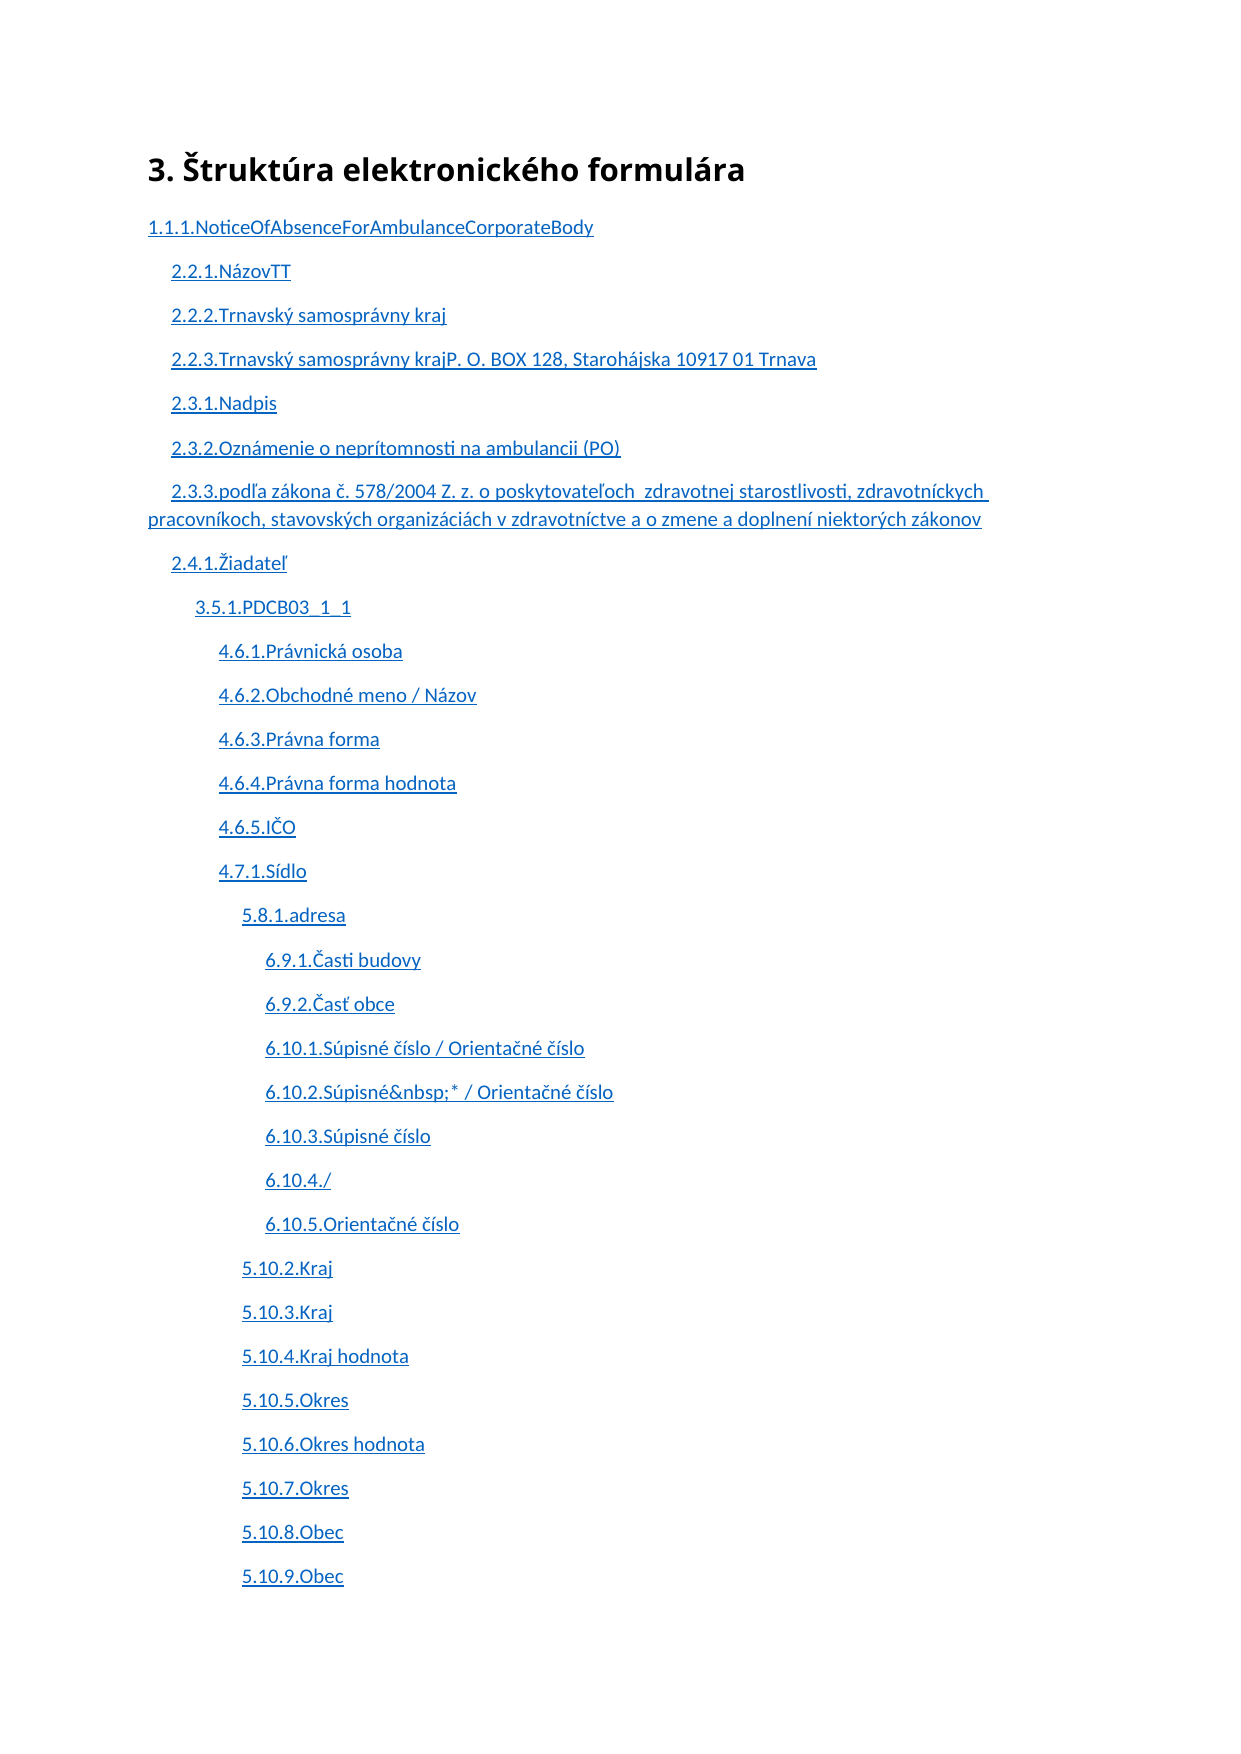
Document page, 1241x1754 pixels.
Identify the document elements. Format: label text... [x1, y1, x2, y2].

text 2.2.1.NázovTT [148, 258, 1093, 284]
text 6.10.4./ [148, 1167, 1093, 1192]
text 5.10.8.Obec [148, 1519, 1093, 1545]
text 6.9.1.Časti budovy [148, 947, 1093, 972]
text 6.10.1.Súpisné číslo / Orientačné číslo [148, 1035, 1093, 1060]
text 3.5.1.PDCB03_1_1 [148, 594, 1093, 620]
subtitle 3. Štruktúra elektronického formulára [148, 148, 1093, 190]
text 2.3.2.Oznámenie o neprítomnosti na ambulancii (PO) [148, 435, 1093, 460]
text 4.6.5.IČO [148, 814, 1093, 840]
text 4.6.2.Obchodné meno / Názov [148, 682, 1093, 708]
text 5.10.6.Okres hodnota [148, 1431, 1093, 1457]
text 6.9.2.Časť obce [148, 991, 1093, 1016]
text 5.10.5.Okres [148, 1387, 1093, 1413]
text 6.10.5.Orientačné číslo [148, 1211, 1093, 1237]
text 2.2.2.Trnavský samosprávny kraj [148, 302, 1093, 328]
text 5.10.2.Kraj [148, 1255, 1093, 1281]
text 4.6.1.Právnická osoba [148, 638, 1093, 664]
text 5.10.4.Kraj hodnota [148, 1343, 1093, 1369]
text 2.2.3.Trnavský samosprávny krajP. O. BOX 128, Starohájska 10917 01 Trnava [148, 347, 1093, 372]
text 4.7.1.Sídlo [148, 859, 1093, 884]
text 5.10.3.Kraj [148, 1299, 1093, 1325]
text 4.6.4.Právna forma hodnota [148, 771, 1093, 796]
text 5.10.9.Obec [148, 1564, 1093, 1589]
text 5.10.7.Okres [148, 1476, 1093, 1501]
text 2.3.3.podľa zákona č. 578/2004 Z. z. o poskytovateľoch zdravotnej starostlivosti, zdravotníckych pracovníkoch, stavovských organizáciách v zdravotníctve a o zmene a doplnení niektorých zákonov [148, 479, 1093, 532]
text 5.8.1.adresa [148, 903, 1093, 928]
text 6.10.3.Súpisné číslo [148, 1123, 1093, 1148]
text 1.1.1.NoticeOfAbsenceForAmbulanceCorporateBody [148, 214, 1093, 240]
text 2.4.1.Žiadateľ [148, 550, 1093, 576]
text 4.6.3.Právna forma [148, 726, 1093, 752]
text 6.10.2.Súpisné&nbsp;* / Orientačné číslo [148, 1079, 1093, 1104]
text 2.3.1.Nadpis [148, 391, 1093, 416]
